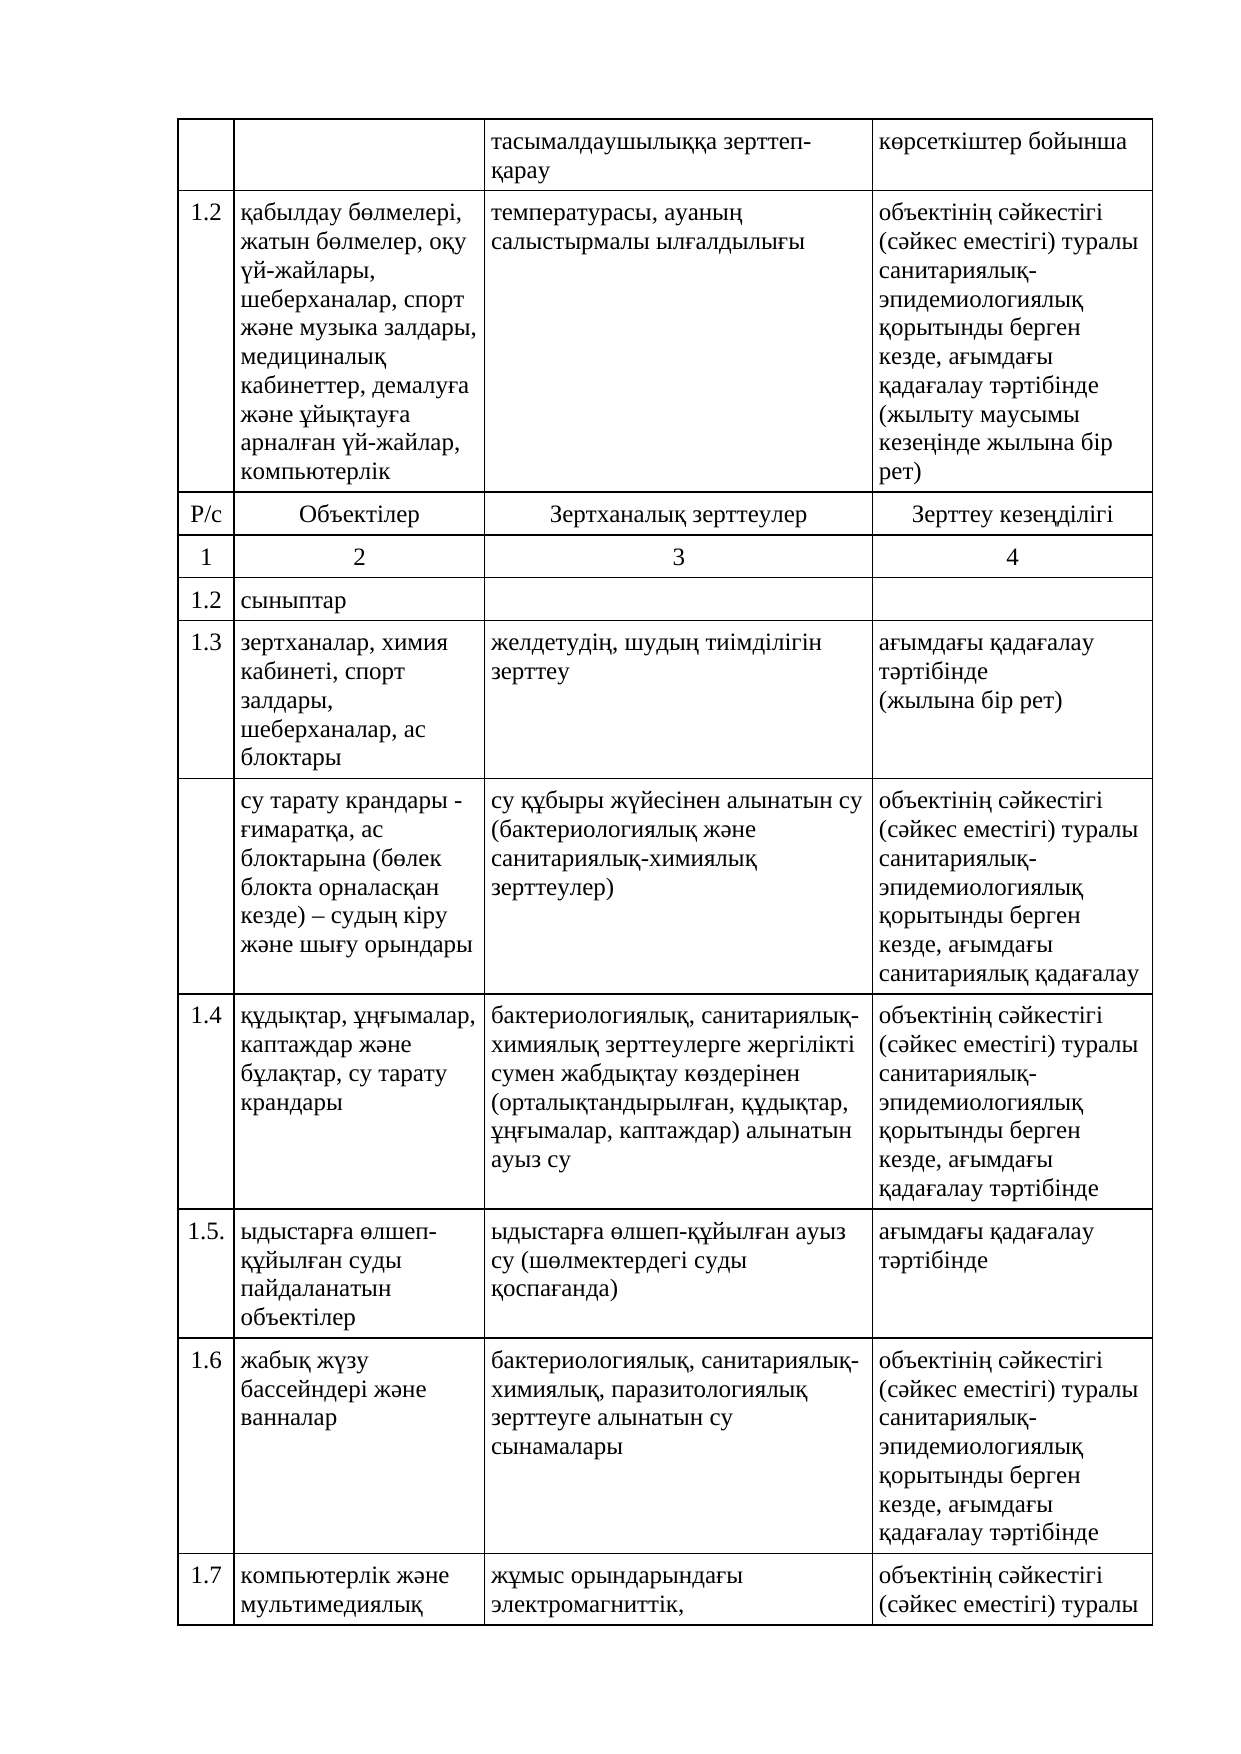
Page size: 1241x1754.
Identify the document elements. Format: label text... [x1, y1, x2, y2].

table_cell су тарату крандары - ғимаратқа, ас блоктарына (бөлек блокта орналасқан кезде) – судың кіру және шығу орындары [235, 779, 484, 993]
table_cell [485, 120, 872, 190]
table_cell Зертханалық зерттеулер [485, 493, 872, 534]
table_cell жабық жүзу бассейндері және ванналар [235, 1339, 484, 1552]
table_cell ыдыстарға өлшеп-құйылған ауыз су (шөлмектердегі суды қоспағанда) [485, 1210, 872, 1337]
table_cell ағымдағы қадағалау тәртібінде [873, 1210, 1152, 1337]
table_cell 4 [873, 536, 1152, 577]
table_cell қабылдау бөлмелері, жатын бөлмелер, оқу үй-жайлары, шеберханалар, спорт және музыка залдары, медициналық кабинеттер, демалуға және ұйықтауға арналған үй-жайлар, компьютерлік [235, 191, 484, 491]
table_cell Р/с [179, 493, 233, 534]
table_cell объектінің сәйкестігі (сәйкес еместігі) туралы санитариялық-эпидемиологиялық қорытынды берген кезде, ағымдағы қадағалау тәртібінде [873, 995, 1152, 1208]
table_cell 1.4 [179, 995, 233, 1208]
table_cell Объектілер [235, 493, 484, 534]
table_cell ағымдағы қадағалау тәртібінде (жылына бір рет) [873, 621, 1152, 777]
table_cell объектінің сәйкестігі (сәйкес еместігі) туралы санитариялық-эпидемиологиялық қорытынды берген кезде, ағымдағы санитариялық қадағалау [873, 779, 1152, 993]
table_cell 1.7 [179, 1554, 233, 1624]
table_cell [873, 1554, 1152, 1624]
table_cell [179, 779, 233, 993]
table_cell объектінің сәйкестігі (сәйкес еместігі) туралы санитариялық-эпидемиологиялық қорытынды берген кезде, ағымдағы қадағалау тәртібінде [873, 1339, 1152, 1552]
table_cell 1.2 [179, 191, 233, 491]
table_cell [485, 578, 872, 620]
table_cell 1.6 [179, 1339, 233, 1552]
table_cell 1.2 [179, 578, 233, 620]
table_cell температурасы, ауаның салыстырмалы ылғалдылығы [485, 191, 872, 491]
table_cell зертханалар, химия кабинеті, спорт залдары, шеберханалар, ас блоктары [235, 621, 484, 777]
table_cell 1.3 [179, 621, 233, 777]
table_cell 1 [179, 536, 233, 577]
table_cell желдетудің, шудың тиімділігін зерттеу [485, 621, 872, 777]
table_cell сыныптар [235, 578, 484, 620]
table_cell 3 [485, 536, 872, 577]
table_cell Зерттеу кезеңділігі [873, 493, 1152, 534]
table_cell бактериологиялық, санитариялық-химиялық, паразитологиялық зерттеуге алынатын су сынамалары [485, 1339, 872, 1552]
table_cell 2 [235, 536, 484, 577]
table_cell ыдыстарға өлшеп-құйылған суды пайдаланатын объектілер [235, 1210, 484, 1337]
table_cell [873, 120, 1152, 190]
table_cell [235, 1554, 484, 1624]
table_cell 1.5. [179, 1210, 233, 1337]
table_cell объектінің сәйкестігі (сәйкес еместігі) туралы санитариялық-эпидемиологиялық қорытынды берген кезде, ағымдағы қадағалау тәртібінде (жылыту маусымы кезеңінде жылына бір рет) [873, 191, 1152, 491]
table_cell [873, 578, 1152, 620]
table_cell су құбыры жүйесінен алынатын су (бактериологиялық және санитариялық-химиялық зерттеулер) [485, 779, 872, 993]
table_cell бактериологиялық, санитариялық-химиялық зерттеулерге жергілікті сумен жабдықтау көздерінен (орталықтандырылған, құдықтар, ұңғымалар, каптаждар) алынатын ауыз су [485, 995, 872, 1208]
table_cell құдықтар, ұңғымалар, каптаждар және бұлақтар, су тарату крандары [235, 995, 484, 1208]
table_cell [485, 1554, 872, 1624]
